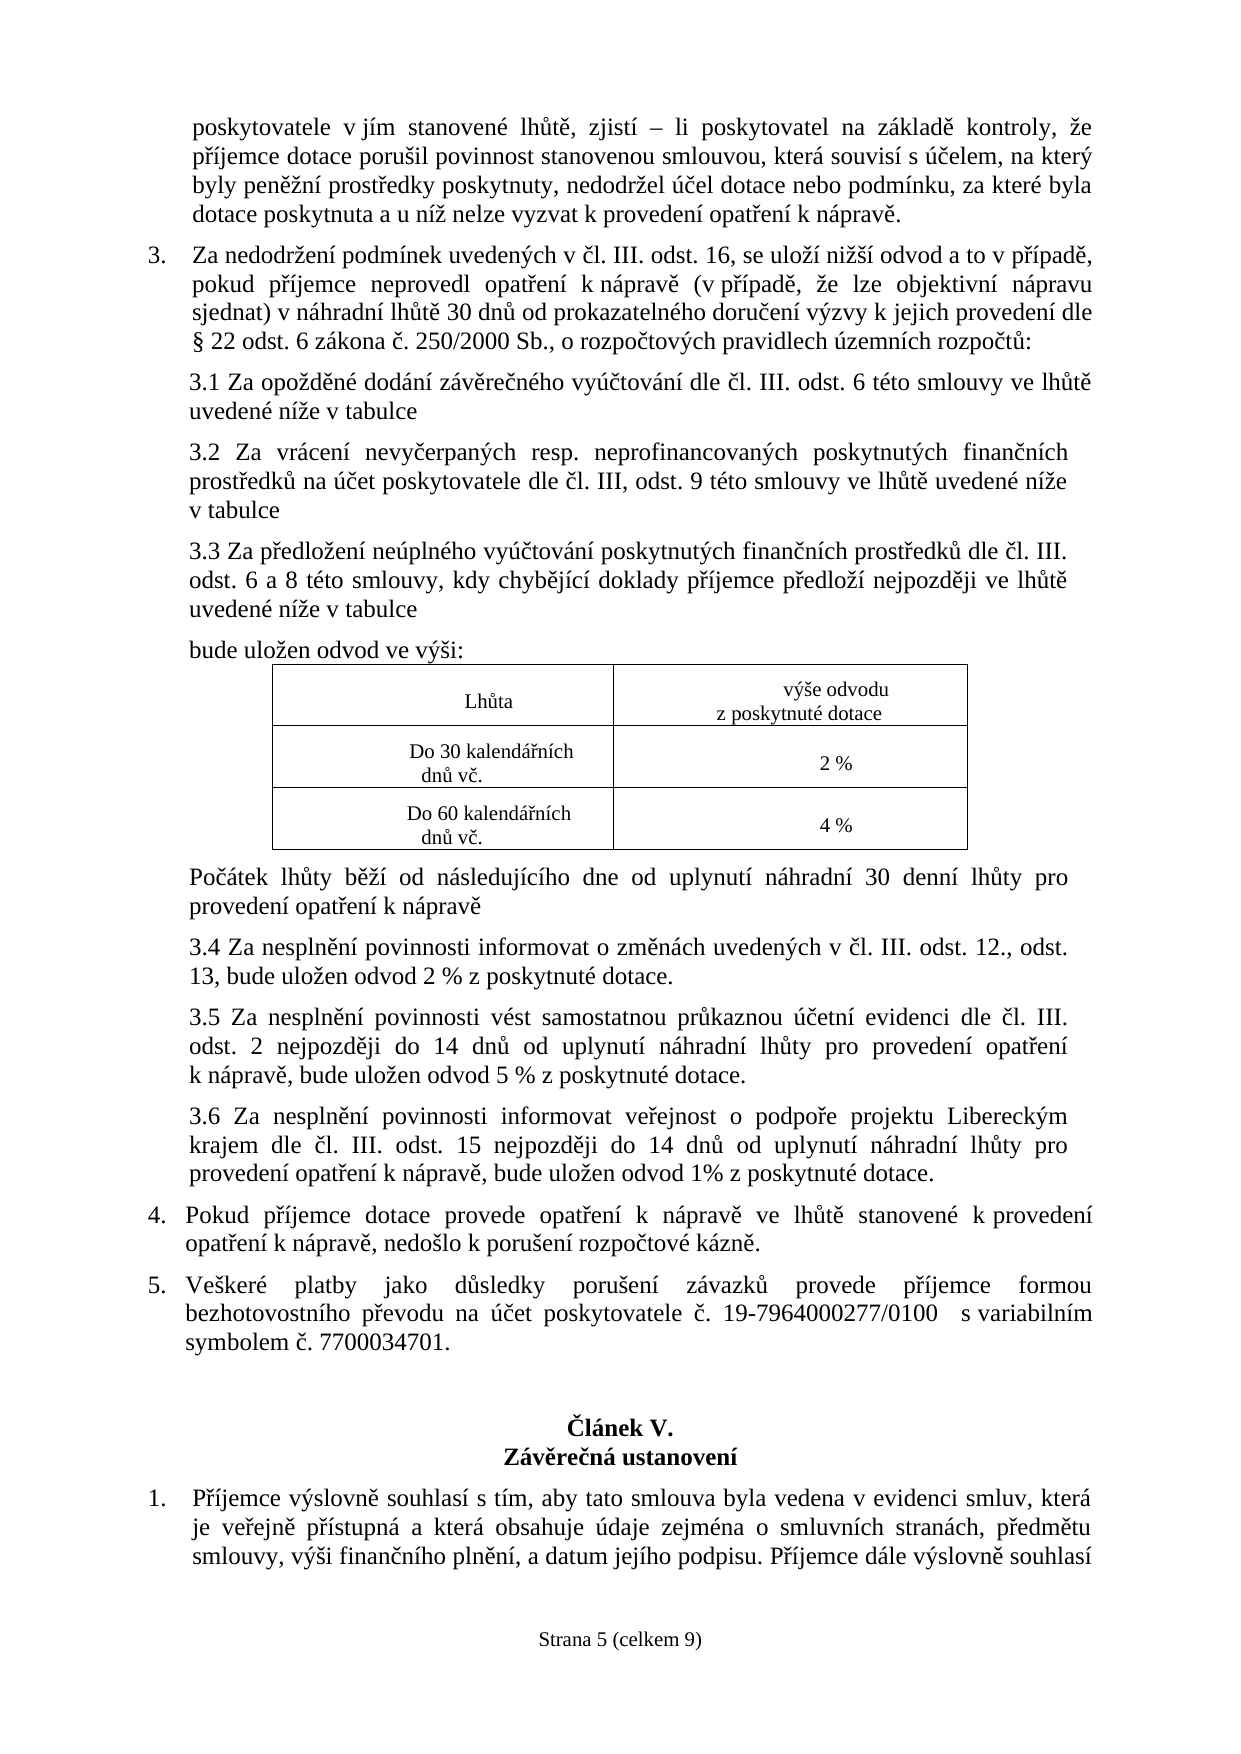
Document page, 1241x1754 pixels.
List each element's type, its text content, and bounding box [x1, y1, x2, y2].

text 3.6 Za nesplnění povinnosti informovat veřejnost o podpoře projektu Libereckým krajem dle čl. III. odst. 15 nejpozději do 14 dnů od uplynutí náhradní lhůty pro provedení opatření k nápravě, bude uložen odvod 1% z poskytnuté dotace. [189, 1101, 1069, 1187]
list Veškeré platby jako důsledky porušení závazků provede příjemce formou bezhotovostního převodu na účet poskytovatele č. 19-7964000277/0100 s variabilním symbolem č. 7700034701. [148, 1270, 1093, 1356]
list Pokud příjemce dotace provede opatření k nápravě ve lhůtě stanovené k provedení opatření k nápravě, nedošlo k porušení rozpočtové kázně. [148, 1200, 1093, 1257]
text Článek V. [148, 1413, 1093, 1442]
text 3.1 Za opožděné dodání závěrečného vyúčtování dle čl. III. odst. 6 této smlouvy ve lhůtě uvedené níže v tabulce [189, 367, 1093, 425]
table_header výše odvodu z poskytnuté dotace [614, 665, 967, 725]
text 3.4 Za nesplnění povinnosti informovat o změnách uvedených v čl. III. odst. 12., odst. 13, bude uložen odvod 2 % z poskytnuté dotace. [189, 932, 1069, 990]
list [148, 1483, 1093, 1570]
table_header Lhůta [273, 665, 613, 725]
list Za nedodržení podmínek uvedených v čl. III. odst. 16, se uloží nižší odvod a to v případě, pokud příjemce neprovedl opatření k nápravě (v případě, že lze objektivní nápravu sjednat) v náhradní lhůtě 30 dnů od prokazatelného doručení výzvy k jejich provedení dle § 22 odst. 6 zákona č. 250/2000 Sb., o rozpočtových pravidlech územních rozpočtů: [148, 240, 1093, 355]
table_cell 2 % [614, 726, 967, 787]
text 3.3 Za předložení neúplného vyúčtování poskytnutých finančních prostředků dle čl. III. odst. 6 a 8 této smlouvy, kdy chybějící doklady příjemce předloží nejpozději ve lhůtě uvedené níže v tabulce [189, 536, 1069, 622]
text 3.2 Za vrácení nevyčerpaných resp. neprofinancovaných poskytnutých finančních prostředků na účet poskytovatele dle čl. III, odst. 9 této smlouvy ve lhůtě uvedené níže v tabulce [189, 437, 1069, 524]
text bude uložen odvod ve výši: [189, 635, 1069, 664]
text Závěrečná ustanovení [148, 1442, 1093, 1471]
text Počátek lhůty běží od následujícího dne od uplynutí náhradní 30 denní lhůty pro provedení opatření k nápravě [189, 862, 1069, 920]
table_cell Do 60 kalendářních dnů vč. [273, 788, 613, 849]
table_cell Do 30 kalendářních dnů vč. [273, 726, 613, 787]
text 3.5 Za nesplnění povinnosti vést samostatnou průkaznou účetní evidenci dle čl. III. odst. 2 nejpozději do 14 dnů od uplynutí náhradní lhůty pro provedení opatření k nápravě, bude uložen odvod 5 % z poskytnuté dotace. [189, 1002, 1069, 1088]
table_cell 4 % [614, 788, 967, 849]
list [148, 112, 1093, 227]
